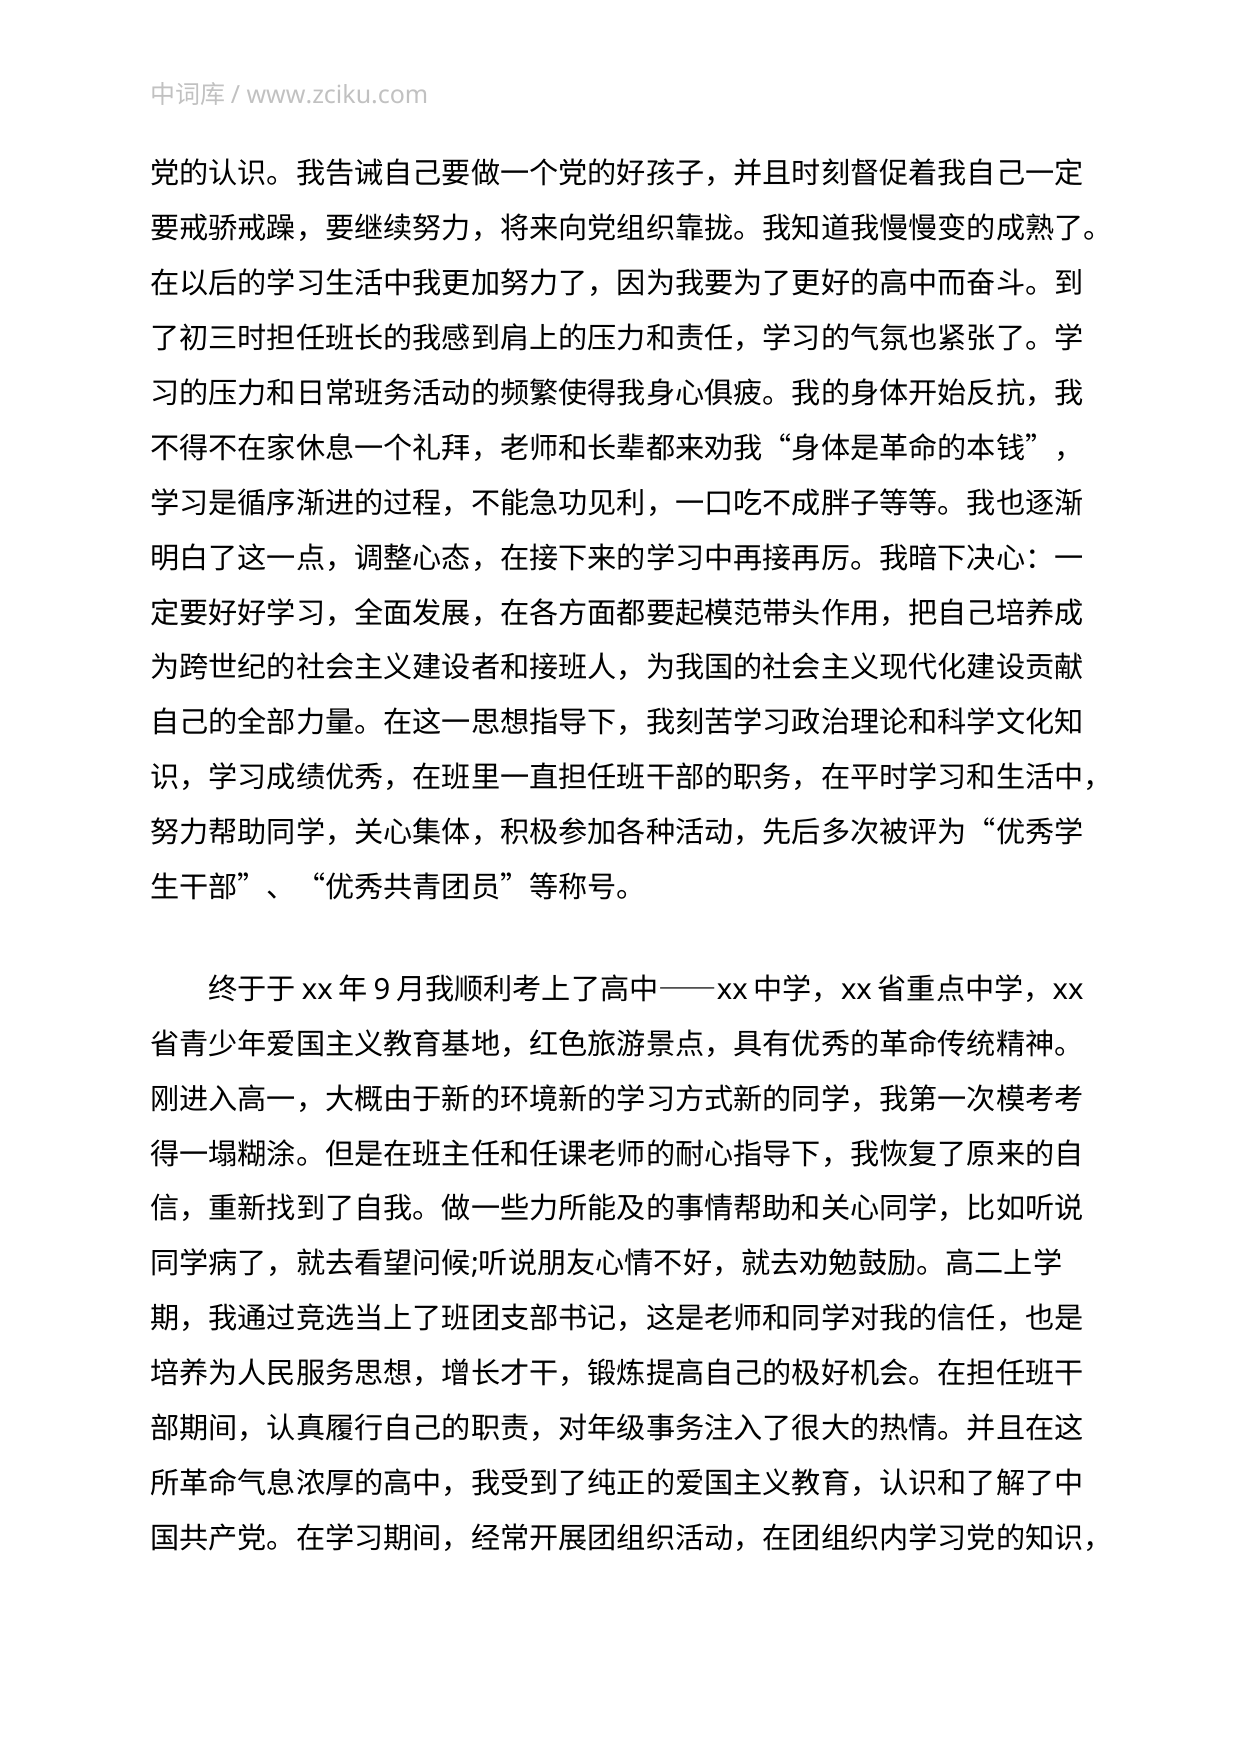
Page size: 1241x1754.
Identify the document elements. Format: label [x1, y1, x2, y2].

text [150, 965, 1090, 1557]
text [150, 150, 1090, 906]
